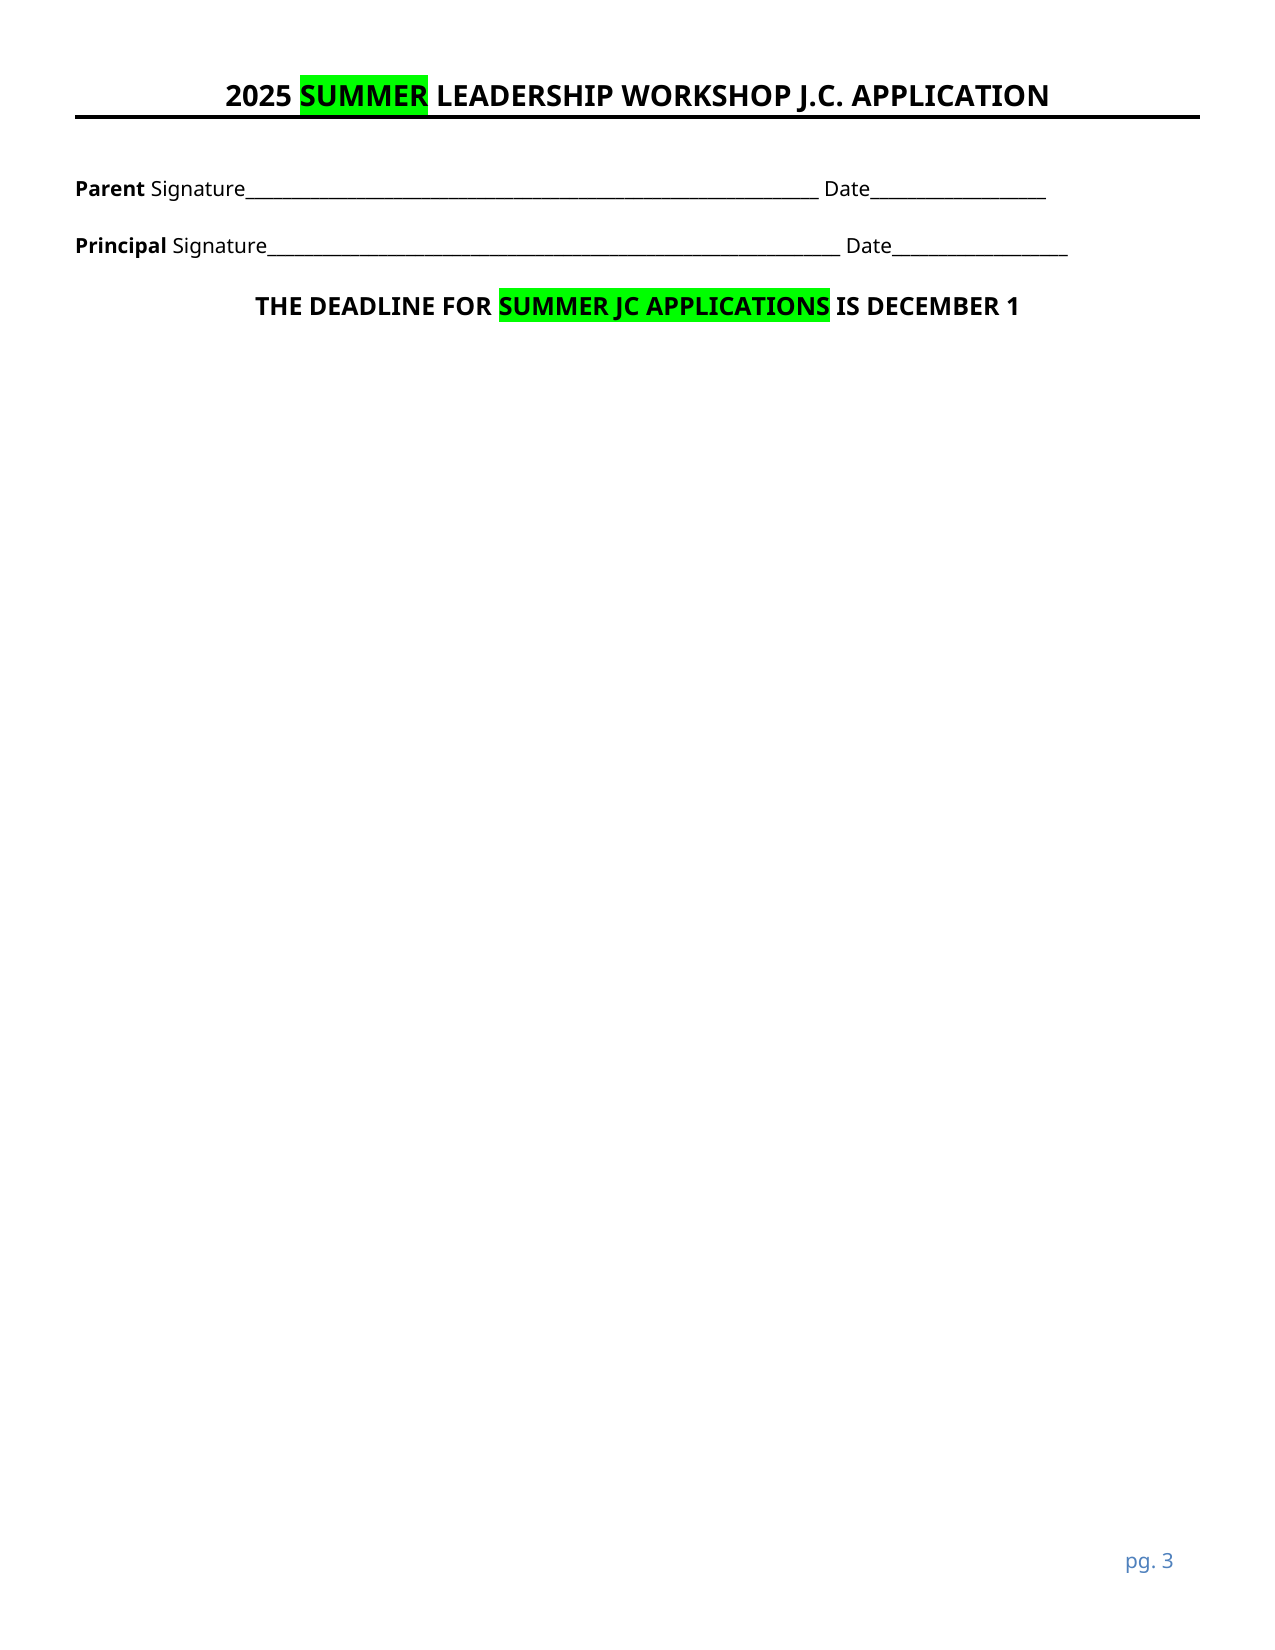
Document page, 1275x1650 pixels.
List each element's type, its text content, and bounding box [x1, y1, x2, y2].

text The deadline for Summer JC applications is December 1 [830, 288, 1200, 322]
text The deadline for Summer JC applications is December 1 [75, 288, 499, 322]
text Parent Signature______________________________________________________________ Date___________________ [75, 174, 1200, 203]
text Principal Signature______________________________________________________________ Date___________________ [75, 231, 1200, 260]
